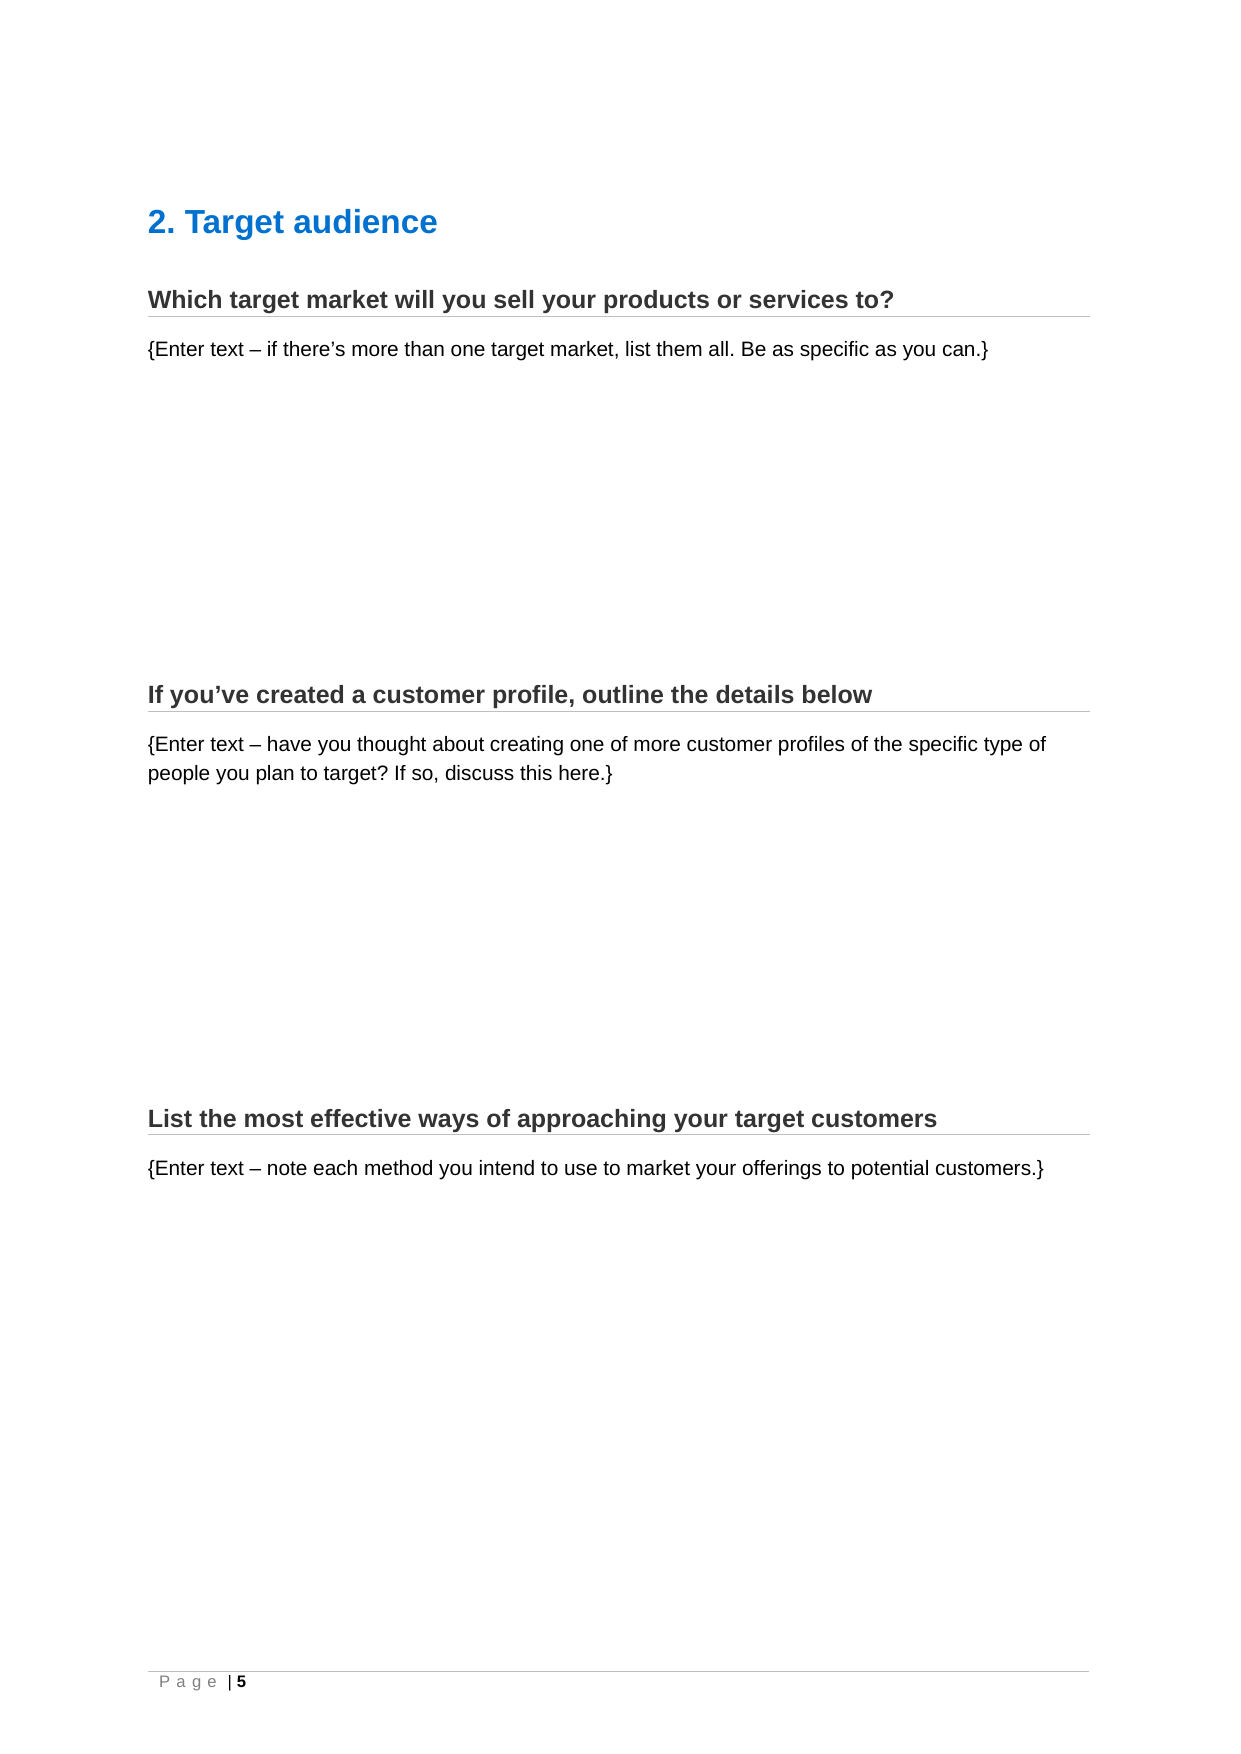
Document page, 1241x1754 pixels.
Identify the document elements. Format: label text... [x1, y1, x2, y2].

subtitle If you’ve created a customer profile, outline the details below [148, 680, 1090, 711]
text {Enter text – have you thought about creating one of more customer profiles of the specific type of people you plan to target? If so, discuss this here.} [148, 732, 1090, 785]
subtitle Which target market will you sell your products or services to? [148, 285, 1090, 316]
text {Enter text – note each method you intend to use to market your offerings to potential customers.} [148, 1156, 1090, 1180]
subtitle 2. Target audience [148, 202, 1090, 241]
subtitle List the most effective ways of approaching your target customers [148, 1103, 1090, 1134]
text {Enter text – if there’s more than one target market, list them all. Be as specific as you can.} [148, 337, 1090, 361]
